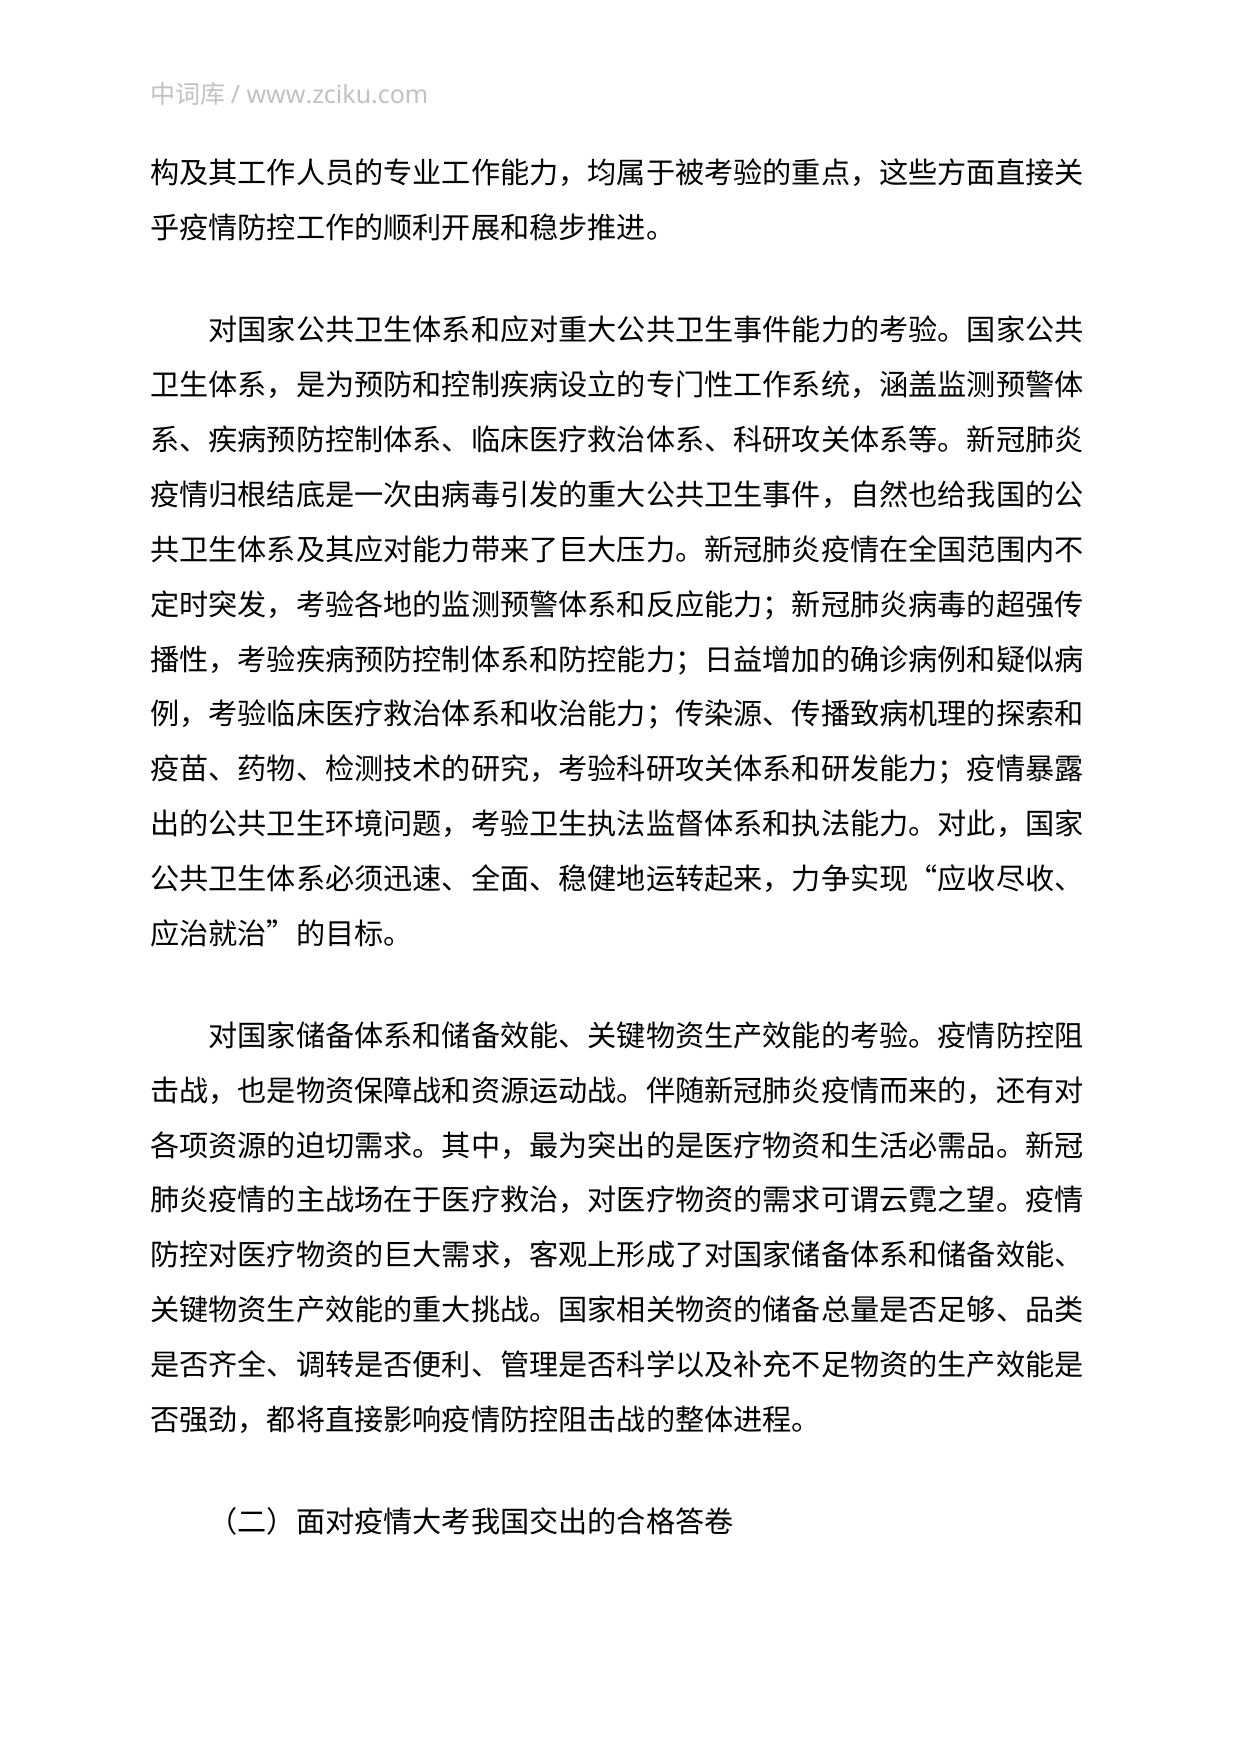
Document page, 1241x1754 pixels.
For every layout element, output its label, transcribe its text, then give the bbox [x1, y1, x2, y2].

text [150, 150, 1090, 247]
text （二）面对疫情大考我国交出的合格答卷 [150, 1498, 1090, 1541]
text 对国家储备体系和储备效能、关键物资生产效能的考验。疫情防控阻击战，也是物资保障战和资源运动战。伴随新冠肺炎疫情而来的，还有对各项资源的迫切需求。其中，最为突出的是医疗物资和生活必需品。新冠肺炎疫情的主战场在于医疗救治，对医疗物资的需求可谓云霓之望。疫情防控对医疗物资的巨大需求，客观上形成了对国家储备体系和储备效能、关键物资生产效能的重大挑战。国家相关物资的储备总量是否足够、品类是否齐全、调转是否便利、管理是否科学以及补充不足物资的生产效能是否强劲，都将直接影响疫情防控阻击战的整体进程。 [150, 1012, 1090, 1439]
text 对国家公共卫生体系和应对重大公共卫生事件能力的考验。国家公共卫生体系，是为预防和控制疾病设立的专门性工作系统，涵盖监测预警体系、疾病预防控制体系、临床医疗救治体系、科研攻关体系等。新冠肺炎疫情归根结底是一次由病毒引发的重大公共卫生事件，自然也给我国的公共卫生体系及其应对能力带来了巨大压力。新冠肺炎疫情在全国范围内不定时突发，考验各地的监测预警体系和反应能力；新冠肺炎病毒的超强传播性，考验疾病预防控制体系和防控能力；日益增加的确诊病例和疑似病例，考验临床医疗救治体系和收治能力；传染源、传播致病机理的探索和疫苗、药物、检测技术的研究，考验科研攻关体系和研发能力；疫情暴露出的公共卫生环境问题，考验卫生执法监督体系和执法能力。对此，国家公共卫生体系必须迅速、全面、稳健地运转起来，力争实现“应收尽收、应治就治”的目标。 [150, 307, 1090, 953]
